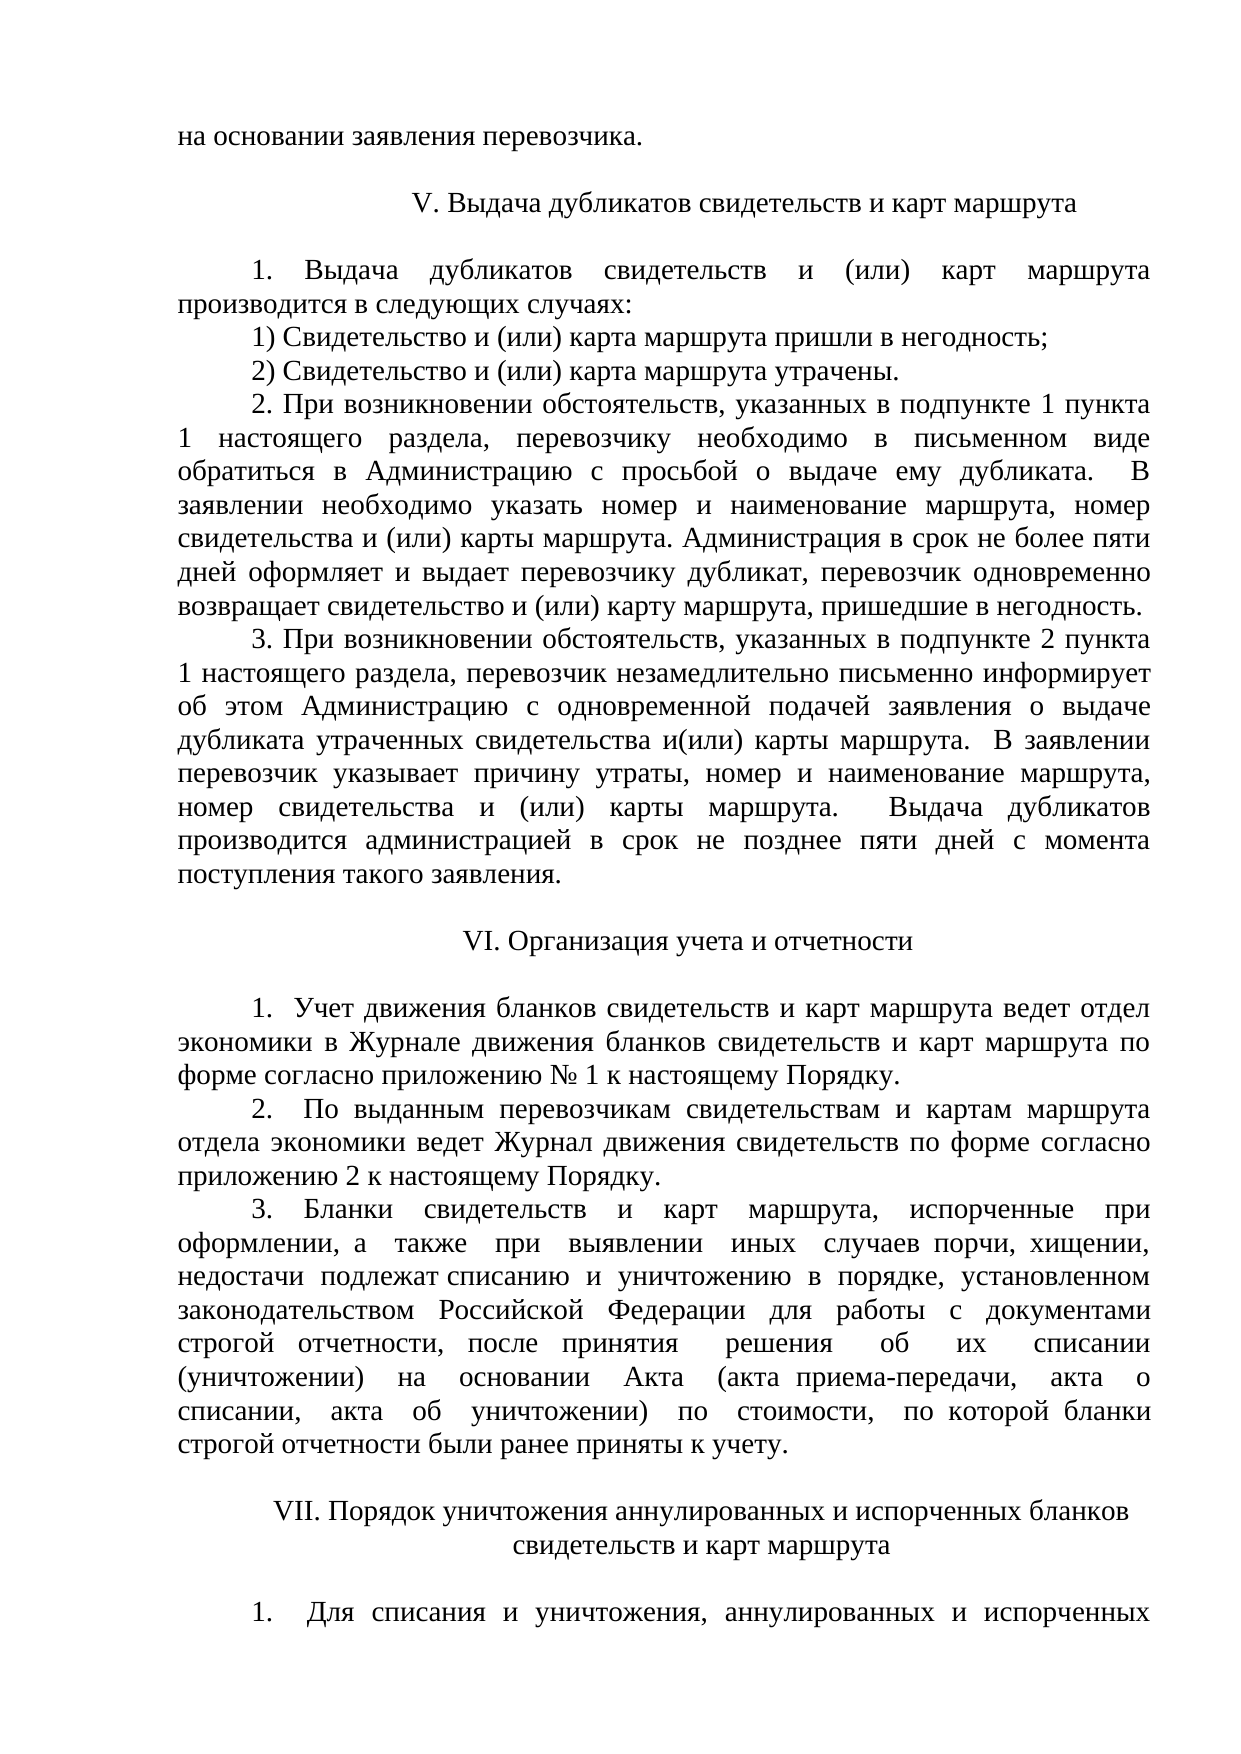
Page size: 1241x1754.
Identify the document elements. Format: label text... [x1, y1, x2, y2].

text 3. При возникновении обстоятельств, указанных в подпункте 2 пункта 1 настоящего раздела, перевозчик незамедлительно письменно информирует об этом Администрацию с одновременной подачей заявления о выдаче дубликата утраченных свидетельства и(или) карты маршрута. В заявлении перевозчик указывает причину утраты, номер и наименование маршрута, номер свидетельства и (или) карты маршрута. Выдача дубликатов производится администрацией в срок не позднее пяти дней с момента поступления такого заявления. [177, 621, 1152, 889]
text свидетельств и карт маршрута [177, 1527, 1152, 1560]
text 1) Свидетельство и (или) карта маршрута пришли в негодность; [177, 319, 1152, 353]
text VII. Порядок уничтожения аннулированных и испорченных бланков [177, 1493, 1152, 1527]
text 1. Учет движения бланков свидетельств и карт маршрута ведет отдел экономики в Журнале движения бланков свидетельств и карт маршрута по форме согласно приложению № 1 к настоящему Порядку. [177, 990, 1152, 1091]
text V. Выдача дубликатов свидетельств и карт маршрута [177, 185, 1152, 219]
text 2. По выданным перевозчикам свидетельствам и картам маршрута отдела экономики ведет Журнал движения свидетельств по форме согласно приложению 2 к настоящему Порядку. [177, 1091, 1152, 1191]
text 2) Свидетельство и (или) карта маршрута утрачены. [177, 353, 1152, 386]
text 1. Выдача дубликатов свидетельств и (или) карт маршрута производится в следующих случаях: [177, 252, 1152, 319]
text VI. Организация учета и отчетности [177, 923, 1152, 957]
text 2. При возникновении обстоятельств, указанных в подпункте 1 пункта 1 настоящего раздела, перевозчику необходимо в письменном виде обратиться в Администрацию с просьбой о выдаче ему дубликата. В заявлении необходимо указать номер и наименование маршрута, номер свидетельства и (или) карты маршрута. Администрация в срок не более пяти дней оформляет и выдает перевозчику дубликат, перевозчик одновременно возвращает свидетельство и (или) карту маршрута, пришедшие в негодность. [177, 386, 1152, 621]
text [177, 118, 1152, 152]
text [177, 1594, 1152, 1627]
text 3. Бланки свидетельств и карт маршрута, испорченные при оформлении, а также при выявлении иных случаев порчи, хищении, недостачи подлежат списанию и уничтожению в порядке, установленном законодательством Российской Федерации для работы с документами строгой отчетности, после принятия решения об их списании (уничтожении) на основании Акта (акта приема-передачи, акта о списании, акта об уничтожении) по стоимости, по которой бланки строгой отчетности были ранее приняты к учету. [177, 1191, 1152, 1460]
